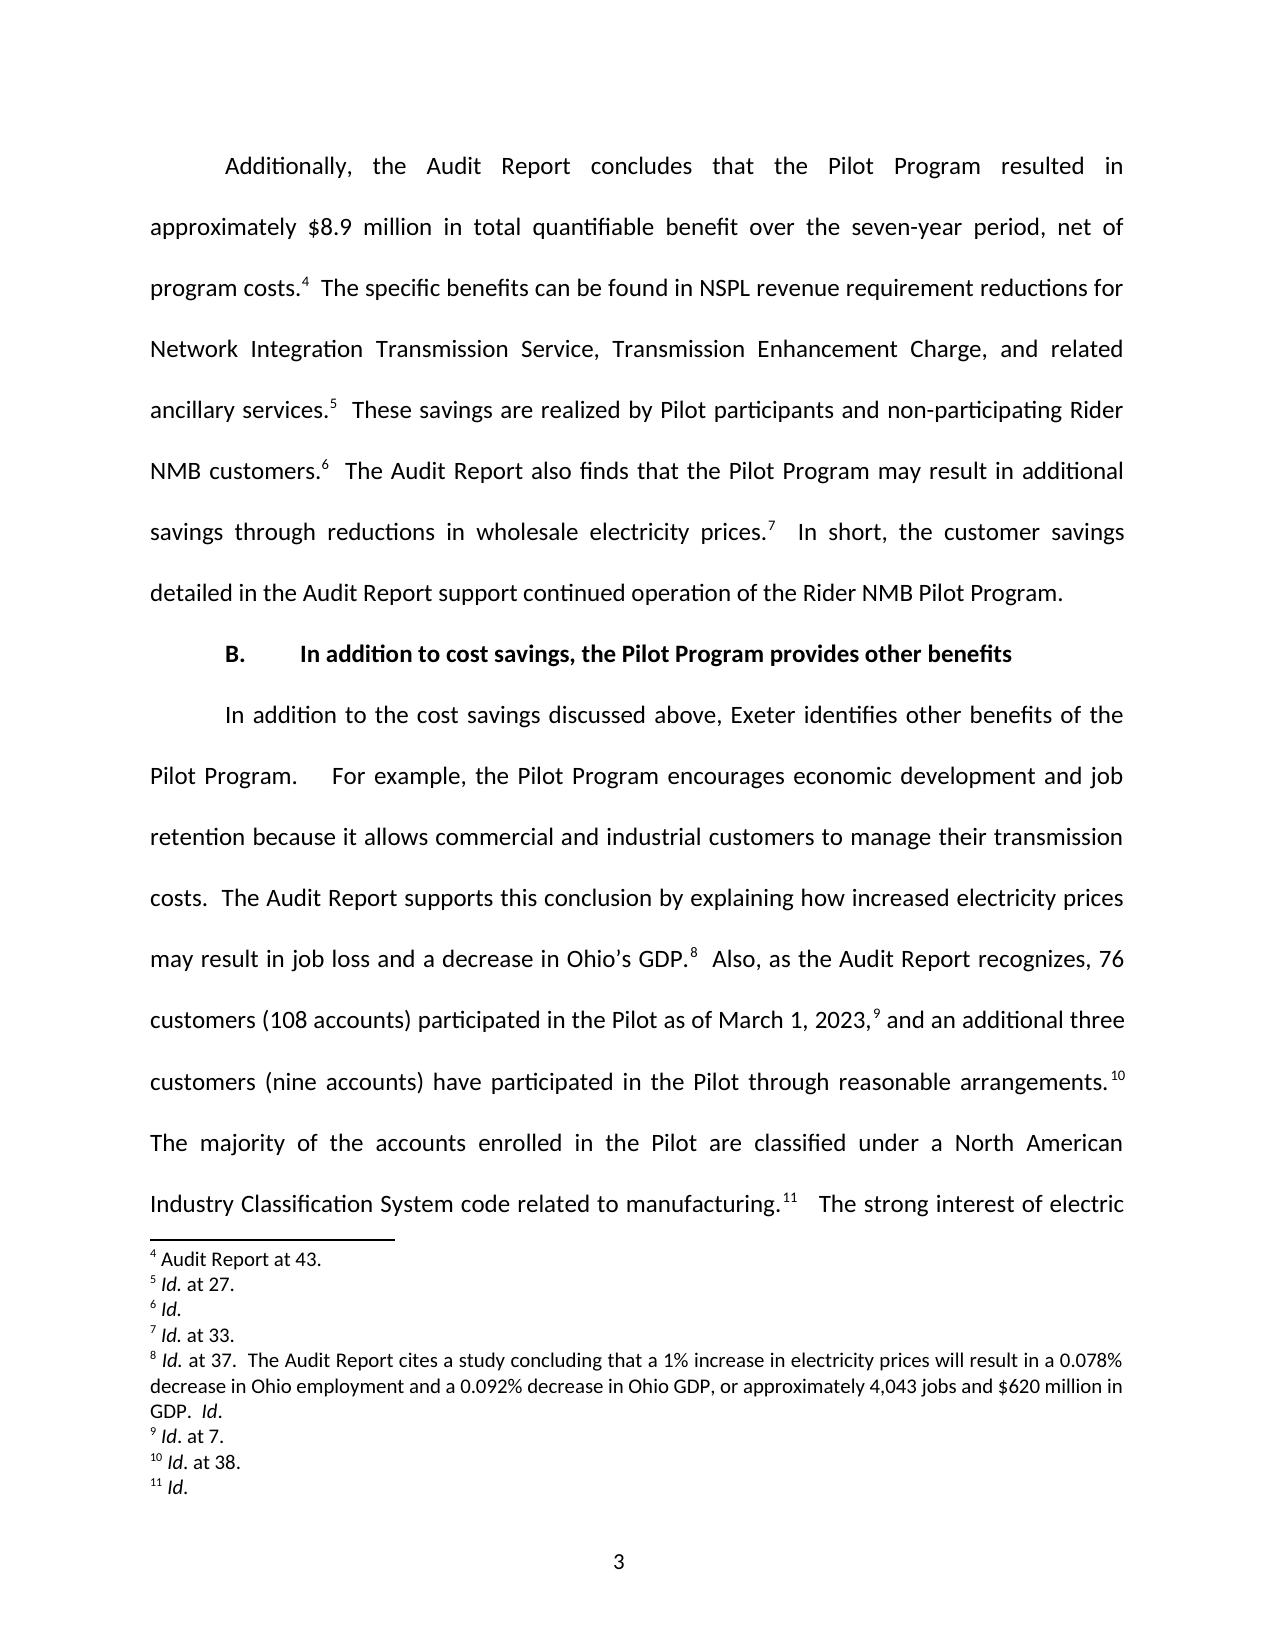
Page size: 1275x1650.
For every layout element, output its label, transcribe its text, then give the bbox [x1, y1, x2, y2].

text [150, 699, 1125, 1218]
text B. In addition to cost savings, the Pilot Program provides other benefits [150, 638, 1125, 669]
text Additionally, the Audit Report concludes that the Pilot Program resulted in approximately $8.9 million in total quantifiable benefit over the seven-year period, net of program costs. The specific benefits can be found in NSPL revenue requirement reductions for Network Integration Transmission Service, Transmission Enhancement Charge, and related ancillary services. These savings are realized by Pilot participants and non-participating Rider NMB customers. The Audit Report also finds that the Pilot Program may result in additional savings through reductions in wholesale electricity prices. In short, the customer savings detailed in the Audit Report support continued operation of the Rider NMB Pilot Program. [150, 150, 1125, 608]
